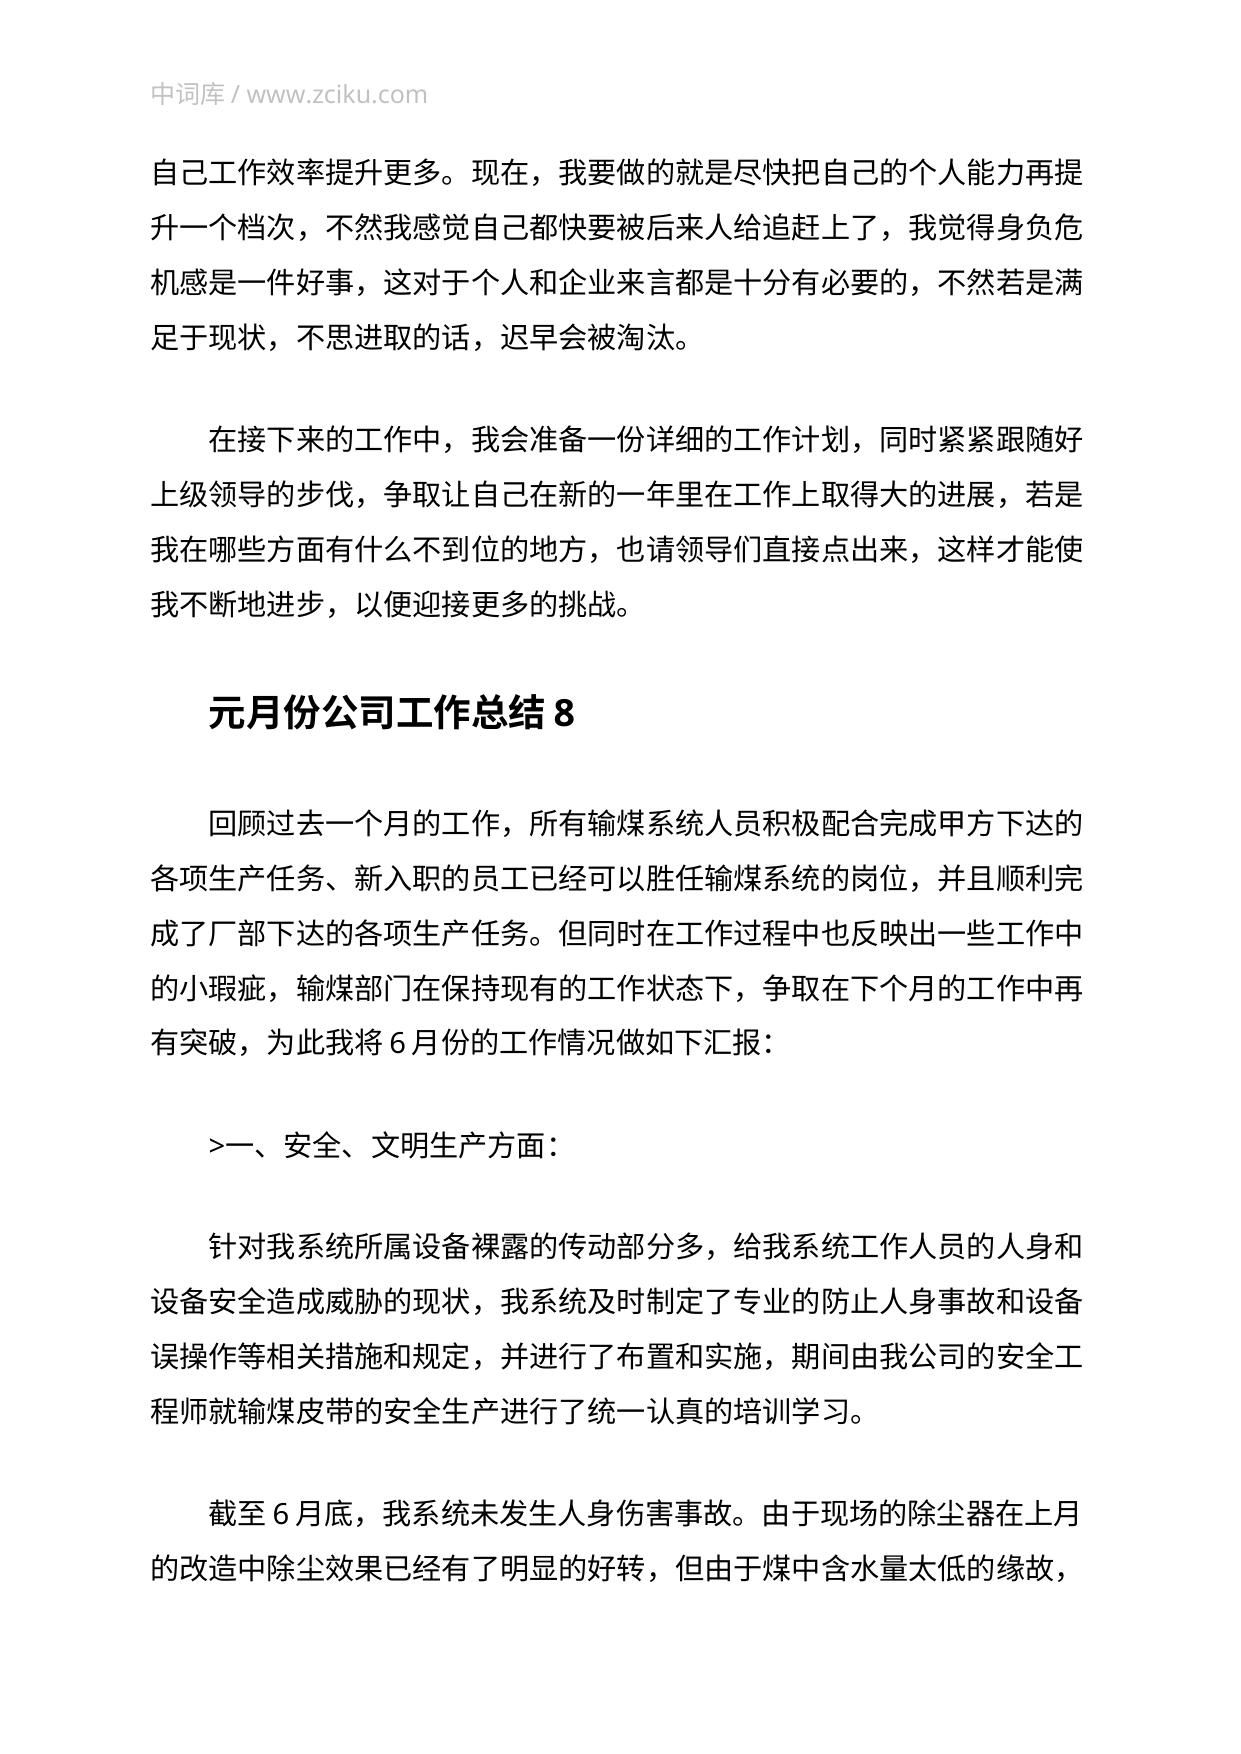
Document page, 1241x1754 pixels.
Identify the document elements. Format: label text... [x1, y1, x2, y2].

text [150, 1491, 1090, 1588]
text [150, 150, 1090, 357]
text >一、安全、文明生产方面： [150, 1122, 1090, 1164]
text 回顾过去一个月的工作，所有输煤系统人员积极配合完成甲方下达的各项生产任务、新入职的员工已经可以胜任输煤系统的岗位，并且顺利完成了厂部下达的各项生产任务。但同时在工作过程中也反映出一些工作中的小瑕疵，输煤部门在保持现有的工作状态下，争取在下个月的工作中再有突破，为此我将6月份的工作情况做如下汇报： [150, 801, 1090, 1062]
text 元月份公司工作总结8 [150, 683, 1090, 737]
text 在接下来的工作中，我会准备一份详细的工作计划，同时紧紧跟随好上级领导的步伐，争取让自己在新的一年里在工作上取得大的进展，若是我在哪些方面有什么不到位的地方，也请领导们直接点出来，这样才能使我不断地进步，以便迎接更多的挑战。 [150, 416, 1090, 623]
text 针对我系统所属设备裸露的传动部分多，给我系统工作人员的人身和设备安全造成威胁的现状，我系统及时制定了专业的防止人身事故和设备误操作等相关措施和规定，并进行了布置和实施，期间由我公司的安全工程师就输煤皮带的安全生产进行了统一认真的培训学习。 [150, 1224, 1090, 1431]
